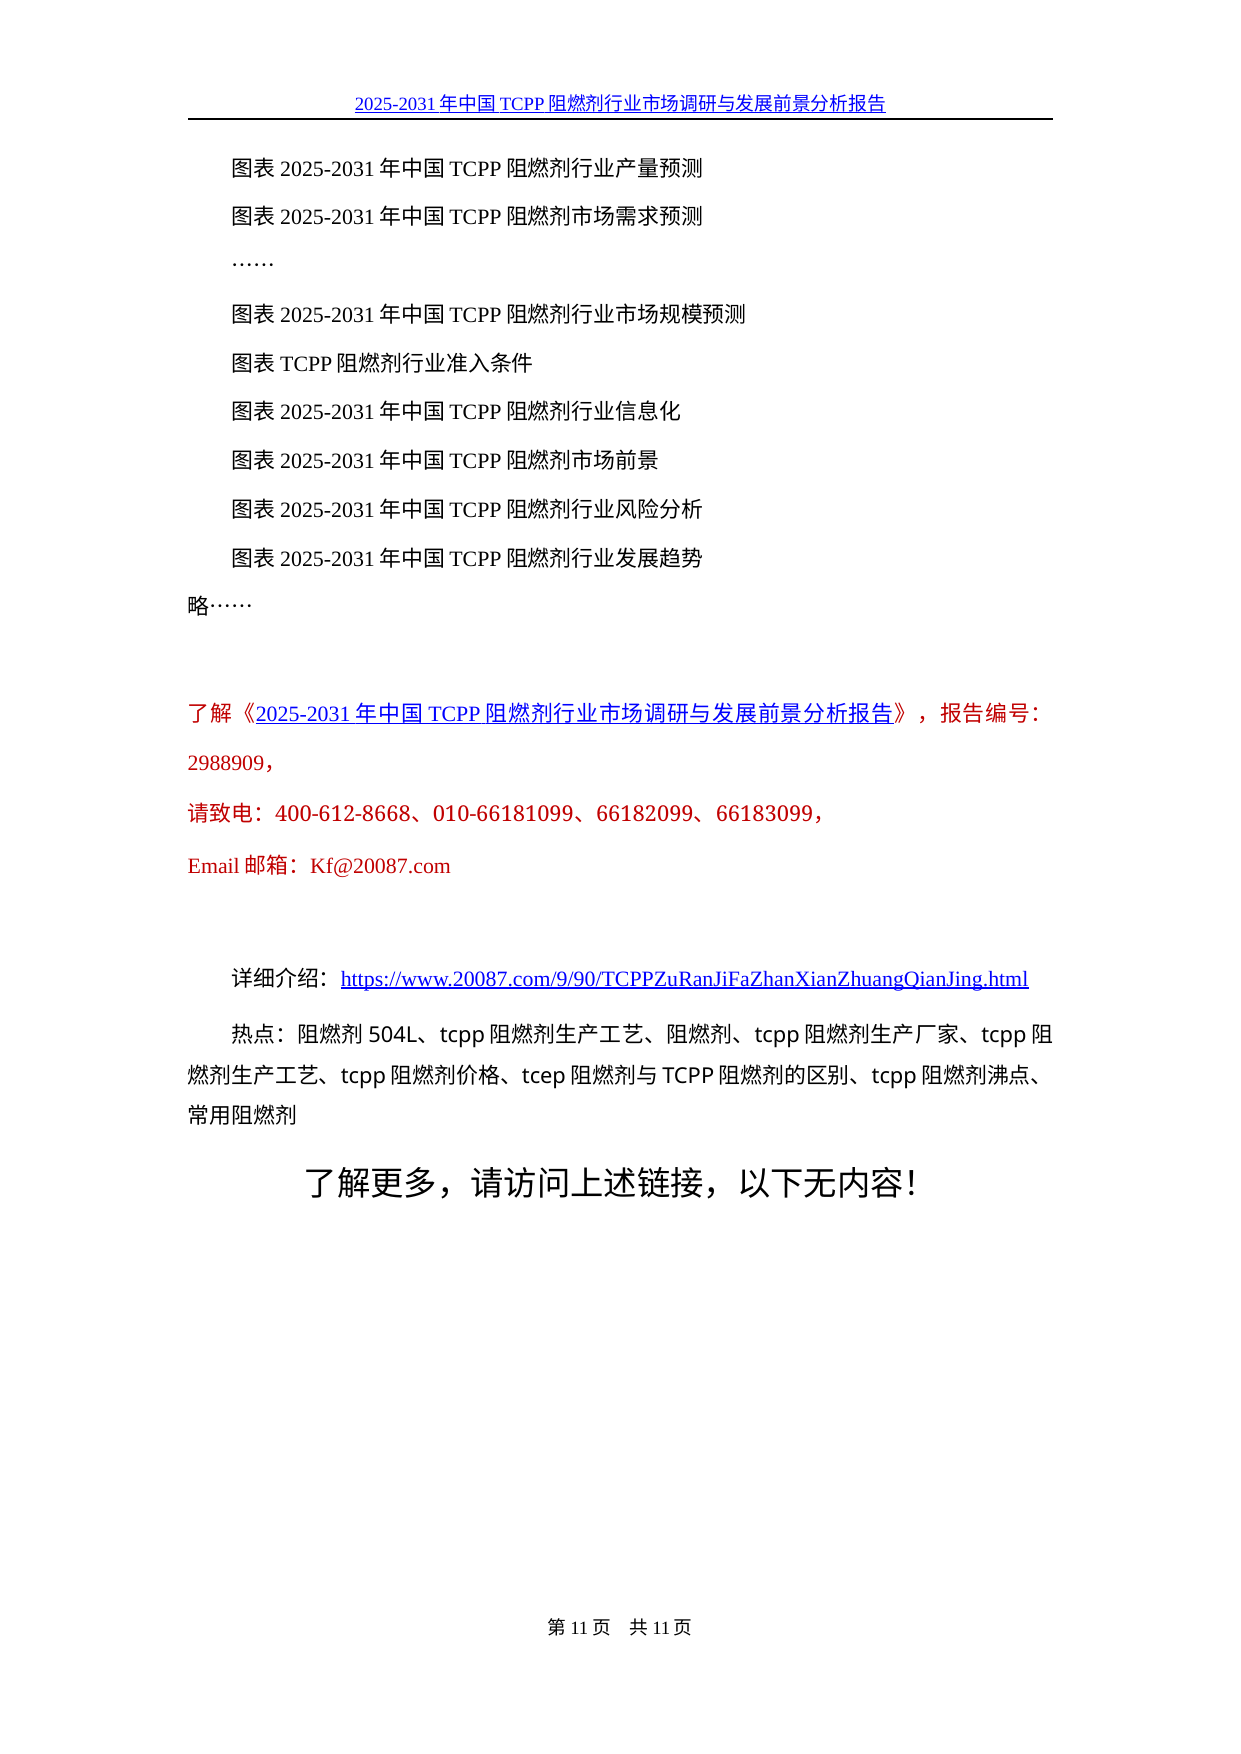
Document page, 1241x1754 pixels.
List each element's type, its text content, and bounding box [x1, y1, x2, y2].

text 详细介绍：https://www.20087.com/9/90/TCPPZuRanJiFaZhanXianZhuangQianJing.html [187, 960, 1053, 993]
text Email邮箱：Kf@20087.com [187, 847, 1053, 880]
title 了解更多，请访问上述链接，以下无内容！ [187, 1148, 1053, 1213]
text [187, 150, 1053, 621]
text 了解《2025-2031年中国TCPP阻燃剂行业市场调研与发展前景分析报告》，报告编号：2988909， [187, 695, 1053, 777]
text 热点：阻燃剂504L、tcpp阻燃剂生产工艺、阻燃剂、tcpp阻燃剂生产厂家、tcpp阻燃剂生产工艺、tcpp阻燃剂价格、tcep阻燃剂与TCPP阻燃剂的区别、tcpp阻燃剂沸点、常用阻燃剂 [187, 1017, 1053, 1131]
text 请致电：400-612-8668、010-66181099、66182099、66183099， [187, 796, 1053, 828]
